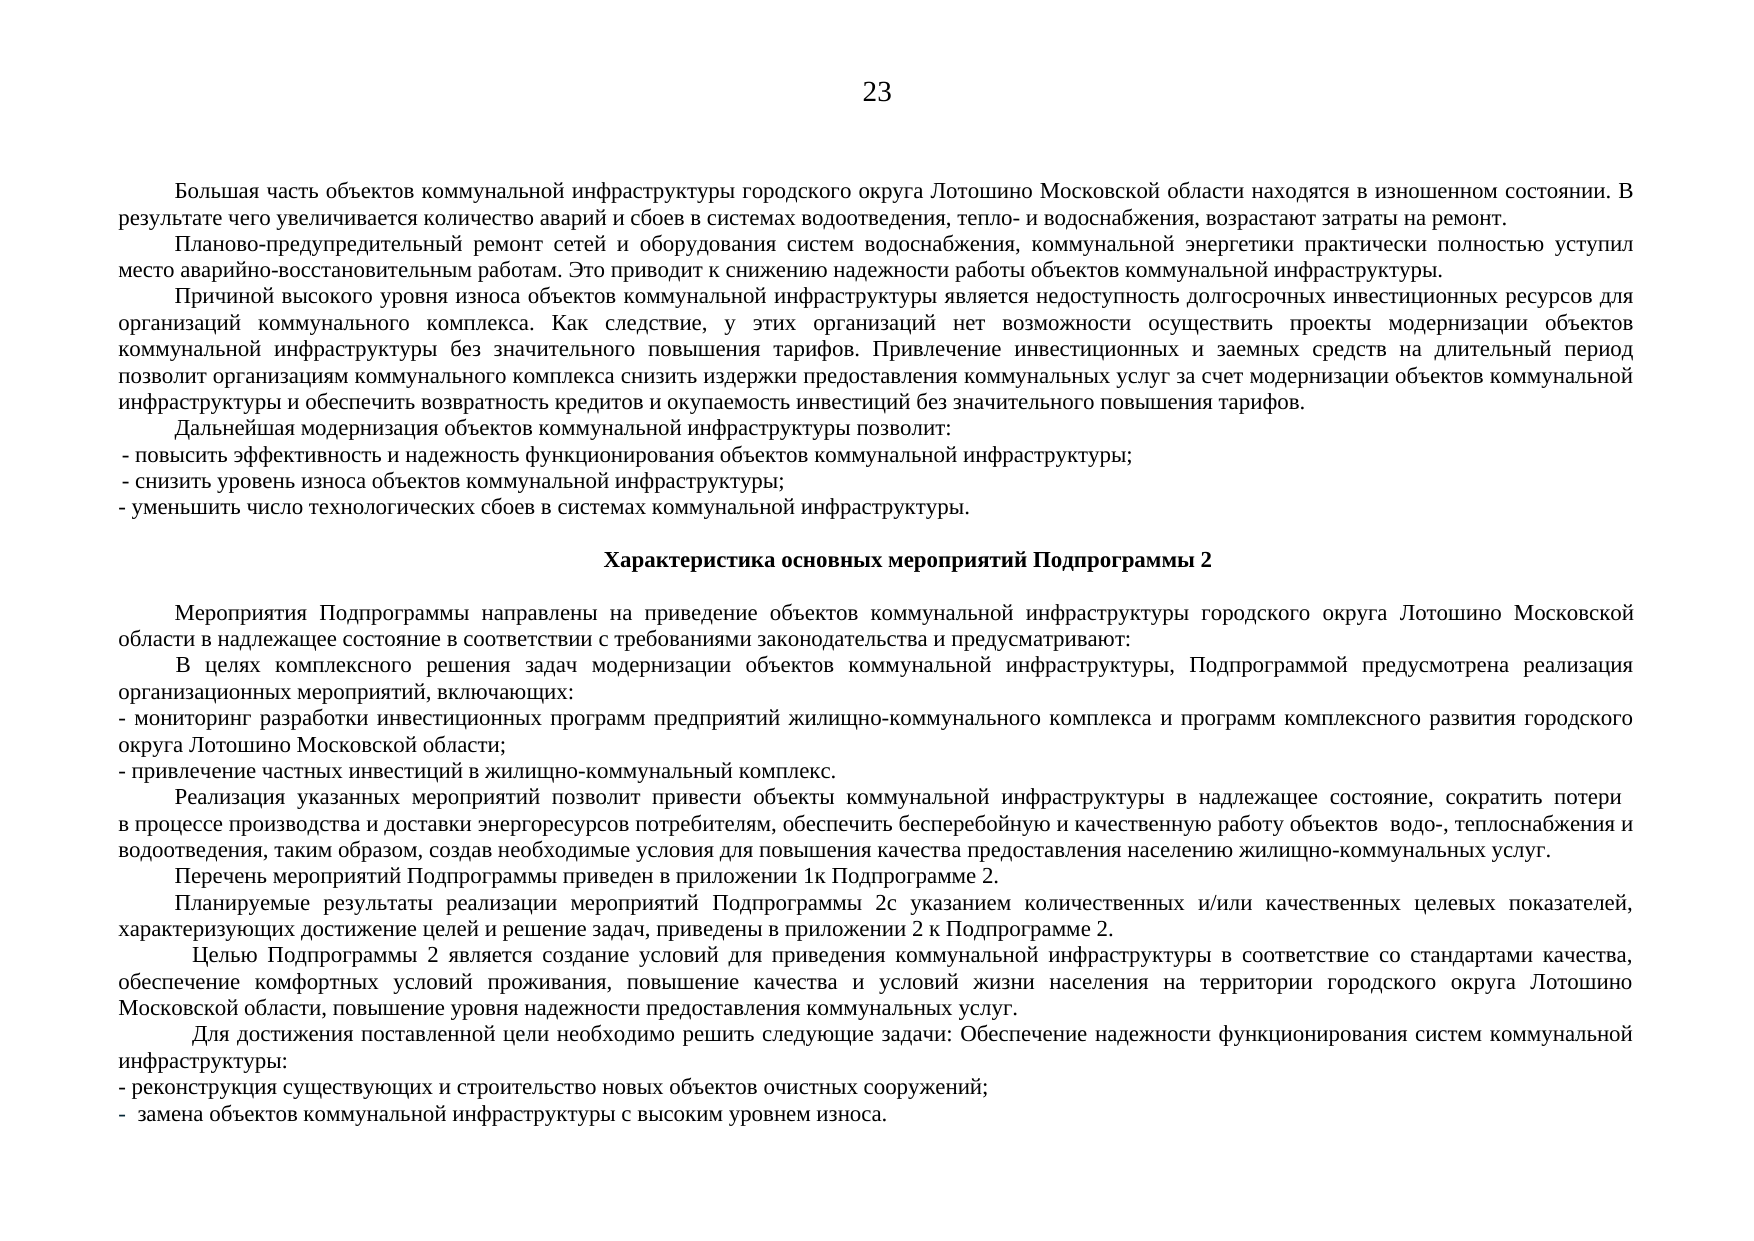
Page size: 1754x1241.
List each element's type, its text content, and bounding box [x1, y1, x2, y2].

text - уменьшить число технологических сбоев в системах коммунальной инфраструктуры. [118, 493, 1636, 520]
text Характеристика основных мероприятий Подпрограммы 2 [118, 546, 1636, 572]
text - замена объектов коммунальной инфраструктуры с высоким уровнем износа. [118, 1099, 1636, 1126]
text - привлечение частных инвестиций в жилищно-коммунальный комплекс. [118, 757, 1636, 783]
text В целях комплексного решения задач модернизации объектов коммунальной инфраструктуры, Подпрограммой предусмотрена реализация организационных мероприятий, включающих: [118, 652, 1636, 704]
text Дальнейшая модернизация объектов коммунальной инфраструктуры позволит: [118, 414, 1636, 441]
text - мониторинг разработки инвестиционных программ предприятий жилищно-коммунального комплекса и программ комплексного развития городского округа Лотошино Московской области; [118, 704, 1636, 757]
text Большая часть объектов коммунальной инфраструктуры городского округа Лотошино Московской области находятся в изношенном состоянии. В результате чего увеличивается количество аварий и сбоев в системах водоотведения, тепло- и водоснабжения, возрастают затраты на ремонт. [118, 177, 1636, 230]
text Планируемые результаты реализации мероприятий Подпрограммы 2с указанием количественных и/или качественных целевых показателей, характеризующих достижение целей и решение задач, приведены в приложении 2 к Подпрограмме 2. [118, 889, 1636, 941]
text Для достижения поставленной цели необходимо решить следующие задачи: Обеспечение надежности функционирования систем коммунальной инфраструктуры: [118, 1021, 1636, 1073]
text Мероприятия Подпрограммы направлены на приведение объектов коммунальной инфраструктуры городского округа Лотошино Московской области в надлежащее состояние в соответствии с требованиями законодательства и предусматривают: [118, 599, 1636, 652]
text Целью Подпрограммы 2 является создание условий для приведения коммунальной инфраструктуры в соответствие со стандартами качества, обеспечение комфортных условий проживания, повышение качества и условий жизни населения на территории городского округа Лотошино Московской области, повышение уровня надежности предоставления коммунальных услуг. [118, 941, 1636, 1021]
text Причиной высокого уровня износа объектов коммунальной инфраструктуры является недоступность долгосрочных инвестиционных ресурсов для организаций коммунального комплекса. Как следствие, у этих организаций нет возможности осуществить проекты модернизации объектов коммунальной инфраструктуры без значительного повышения тарифов. Привлечение инвестиционных и заемных средств на длительный период позволит организациям коммунального комплекса снизить издержки предоставления коммунальных услуг за счет модернизации объектов коммунальной инфраструктуры и обеспечить возвратность кредитов и окупаемость инвестиций без значительного повышения тарифов. [118, 283, 1636, 414]
text - повысить эффективность и надежность функционирования объектов коммунальной инфраструктуры; [118, 441, 1636, 467]
text Перечень мероприятий Подпрограммы приведен в приложении 1к Подпрограмме 2. [118, 862, 1636, 889]
text Реализация указанных мероприятий позволит привести объекты коммунальной инфраструктуры в надлежащее состояние, сократить потери в процессе производства и доставки энергоресурсов потребителям, обеспечить бесперебойную и качественную работу объектов водо-, теплоснабжения и водоотведения, таким образом, создав необходимые условия для повышения качества предоставления населению жилищно-коммунальных услуг. [118, 783, 1636, 862]
text - реконструкция существующих и строительство новых объектов очистных сооружений; [118, 1073, 1636, 1099]
text - снизить уровень износа объектов коммунальной инфраструктуры; [118, 467, 1636, 493]
text Планово-предупредительный ремонт сетей и оборудования систем водоснабжения, коммунальной энергетики практически полностью уступил место аварийно-восстановительным работам. Это приводит к снижению надежности работы объектов коммунальной инфраструктуры. [118, 230, 1636, 283]
